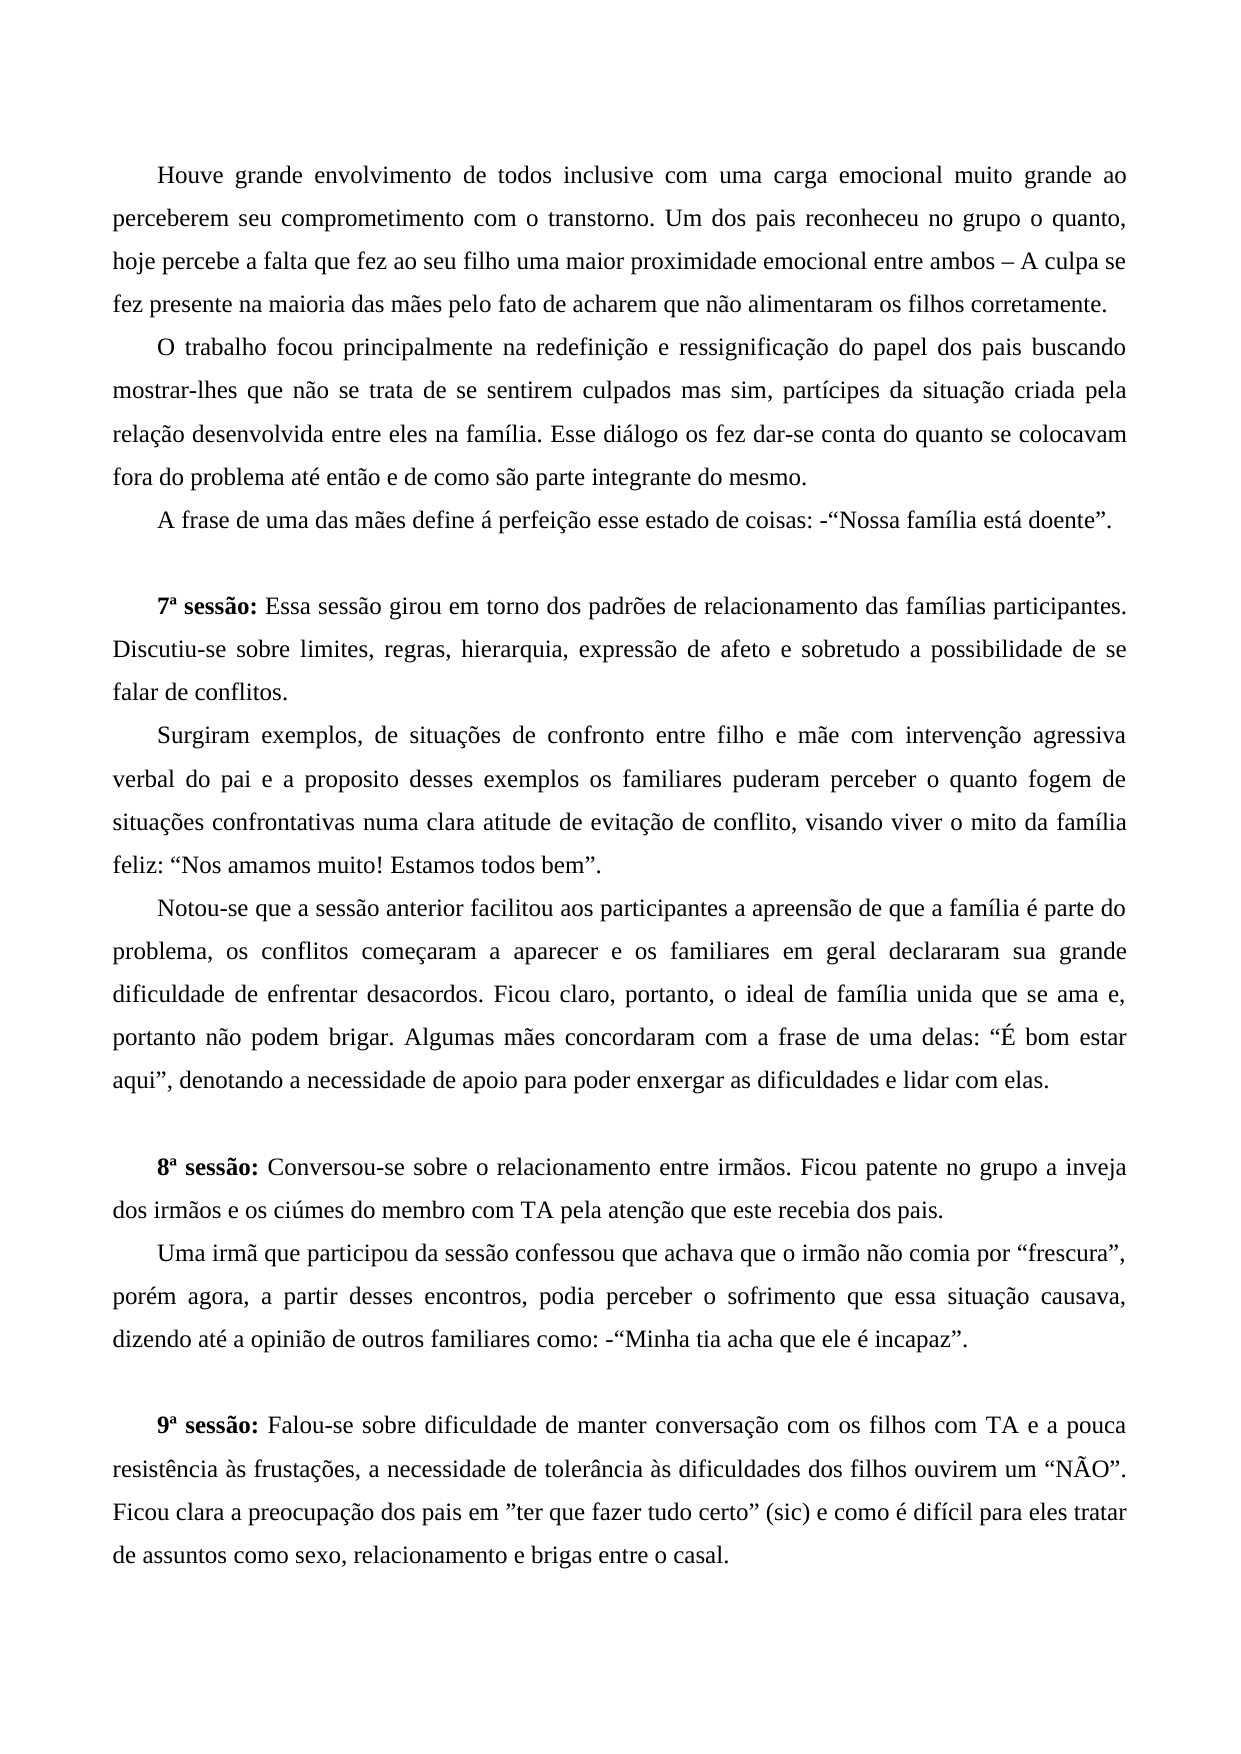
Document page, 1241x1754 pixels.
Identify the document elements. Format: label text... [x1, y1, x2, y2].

text Houve grande envolvimento de todos inclusive com uma carga emocional muito grande ao perceberem seu comprometimento com o transtorno. Um dos pais reconheceu no grupo o quanto, hoje percebe a falta que fez ao seu filho uma maior proximidade emocional entre ambos – A culpa se fez presente na maioria das mães pelo fato de acharem que não alimentaram os filhos corretamente. [112, 160, 1128, 318]
text 9ª sessão: Falou-se sobre dificuldade de manter conversação com os filhos com TA e a pouca resistência às frustações, a necessidade de tolerância às dificuldades dos filhos ouvirem um “NÃO”. Ficou clara a preocupação dos pais em ”ter que fazer tudo certo” (sic) e como é difícil para eles tratar de assuntos como sexo, relacionamento e brigas entre o casal. [112, 1411, 1128, 1569]
text Surgiram exemplos, de situações de confronto entre filho e mãe com intervenção agressiva verbal do pai e a proposito desses exemplos os familiares puderam perceber o quanto fogem de situações confrontativas numa clara atitude de evitação de conflito, visando viver o mito da família feliz: “Nos amamos muito! Estamos todos bem”. [112, 721, 1128, 879]
text A frase de uma das mães define á perfeição esse estado de coisas: -“Nossa família está doente”. [112, 505, 1128, 534]
text 7ª sessão: Essa sessão girou em torno dos padrões de relacionamento das famílias participantes. Discutiu-se sobre limites, regras, hierarquia, expressão de afeto e sobretudo a possibilidade de se falar de conflitos. [112, 591, 1128, 706]
text 8ª sessão: Conversou-se sobre o relacionamento entre irmãos. Ficou patente no grupo a inveja dos irmãos e os ciúmes do membro com TA pela atenção que este recebia dos pais. [112, 1152, 1128, 1224]
text Uma irmã que participou da sessão confessou que achava que o irmão não comia por “frescura”, porém agora, a partir desses encontros, podia perceber o sofrimento que essa situação causava, dizendo até a opinião de outros familiares como: -“Minha tia acha que ele é incapaz”. [112, 1238, 1128, 1353]
text O trabalho focou principalmente na redefinição e ressignificação do papel dos pais buscando mostrar-lhes que não se trata de se sentirem culpados mas sim, partícipes da situação criada pela relação desenvolvida entre eles na família. Esse diálogo os fez dar-se conta do quanto se colocavam fora do problema até então e de como são parte integrante do mesmo. [112, 332, 1128, 491]
text Notou-se que a sessão anterior facilitou aos participantes a apreensão de que a família é parte do problema, os conflitos começaram a aparecer e os familiares em geral declararam sua grande dificuldade de enfrentar desacordos. Ficou claro, portanto, o ideal de família unida que se ama e, portanto não podem brigar. Algumas mães concordaram com a frase de uma delas: “É bom estar aqui”, denotando a necessidade de apoio para poder enxergar as dificuldades e lidar com elas. [112, 893, 1128, 1094]
